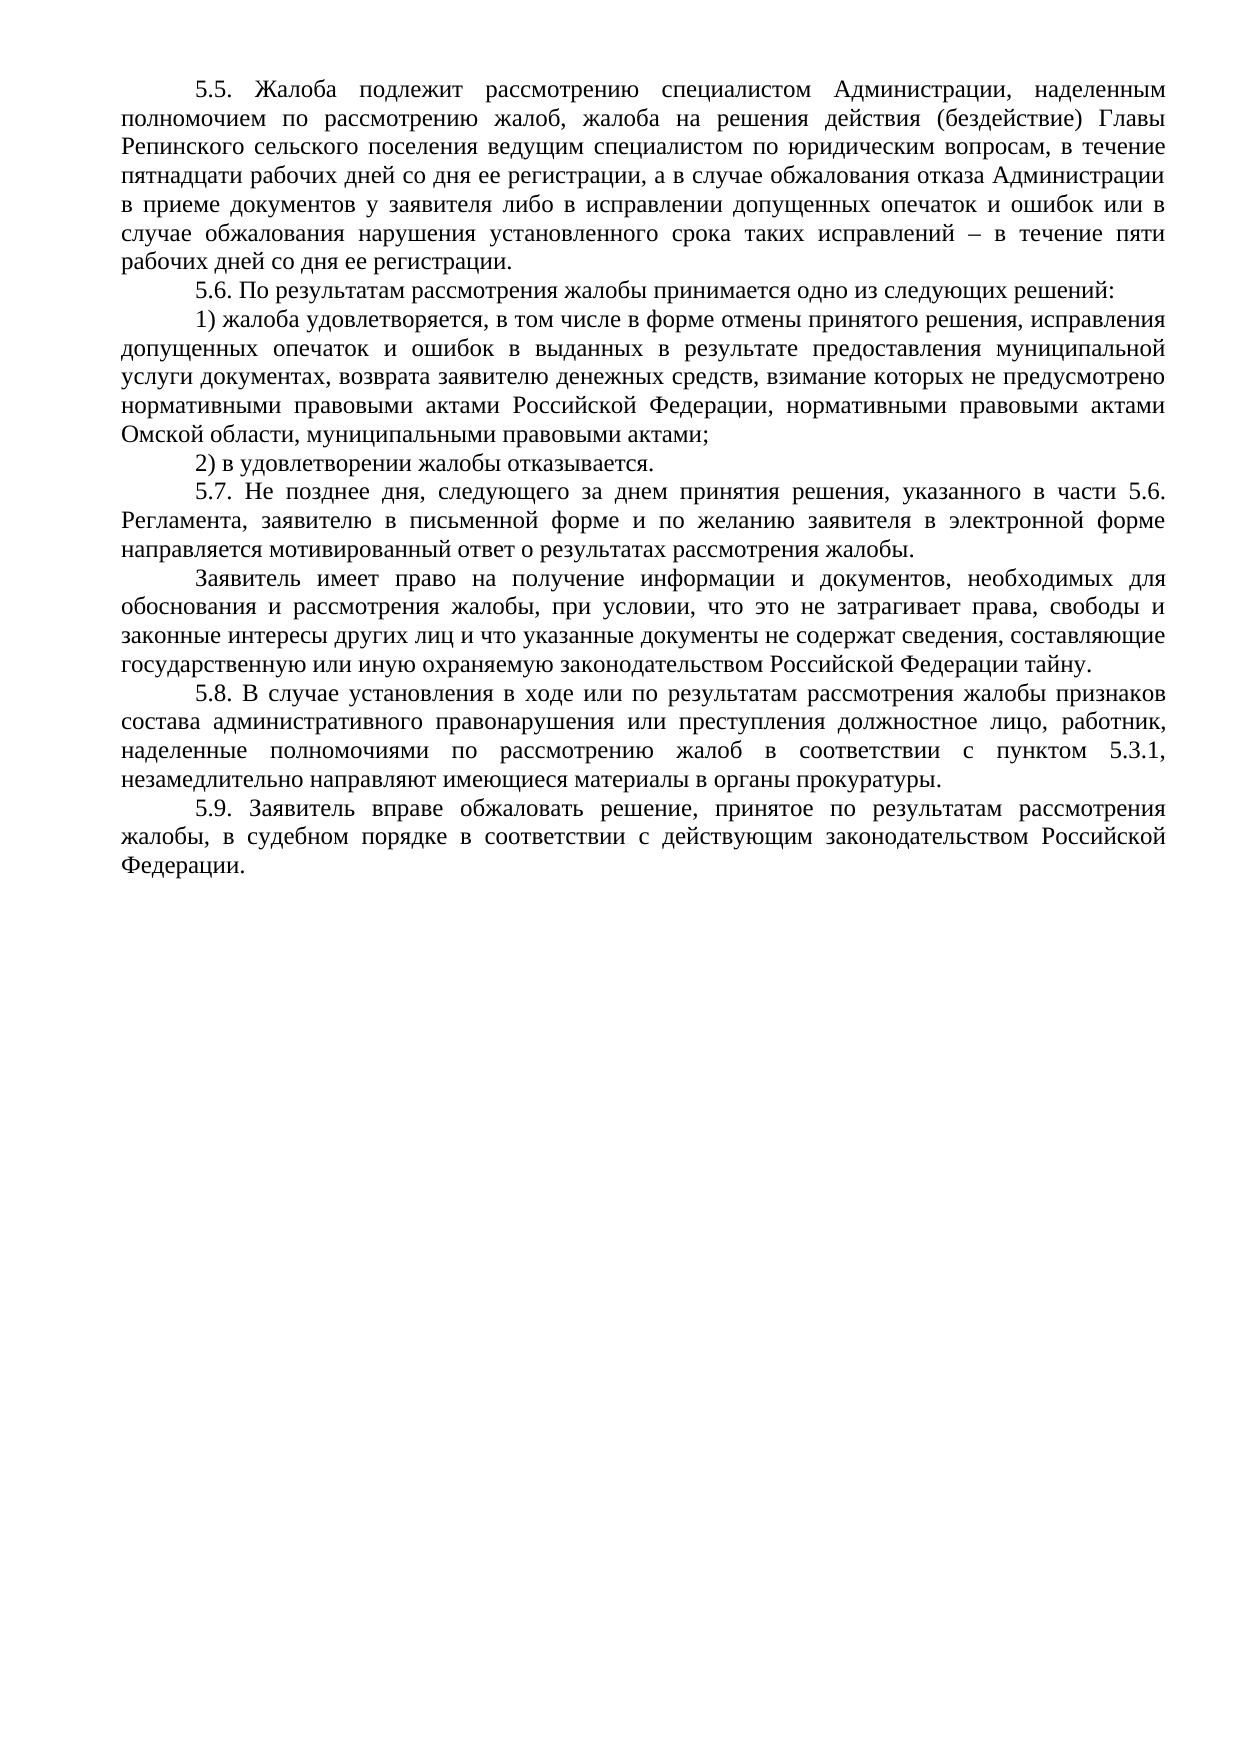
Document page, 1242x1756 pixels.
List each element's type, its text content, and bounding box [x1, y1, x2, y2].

text 1) жалоба удовлетворяется, в том числе в форме отмены принятого решения, исправления допущенных опечаток и ошибок в выданных в результате предоставления муниципальной услуги документах, возврата заявителю денежных средств, взимание которых не предусмотрено нормативными правовыми актами Российской Федерации, нормативными правовыми актами Омской области, муниципальными правовыми актами; [121, 304, 1167, 448]
text 2) в удовлетворении жалобы отказывается. [121, 448, 1167, 476]
text 5.9. Заявитель вправе обжаловать решение, принятое по результатам рассмотрения жалобы, в судебном порядке в соответствии с действующим законодательством Российской Федерации. [121, 793, 1167, 879]
text 5.8. В случае установления в ходе или по результатам рассмотрения жалобы признаков состава административного правонарушения или преступления должностное лицо, работник, наделенные полномочиями по рассмотрению жалоб в соответствии с пунктом 5.3.1, незамедлительно направляют имеющиеся материалы в органы прокуратуры. [121, 678, 1167, 793]
text 5.7. Не позднее дня, следующего за днем принятия решения, указанного в части 5.6. Регламента, заявителю в письменной форме и по желанию заявителя в электронной форме направляется мотивированный ответ о результатах рассмотрения жалобы. [121, 476, 1167, 563]
text Заявитель имеет право на получение информации и документов, необходимых для обоснования и рассмотрения жалобы, при условии, что это не затрагивает права, свободы и законные интересы других лиц и что указанные документы не содержат сведения, составляющие государственную или иную охраняемую законодательством Российской Федерации тайну. [121, 563, 1167, 678]
text 5.5. Жалоба подлежит рассмотрению специалистом Администрации, наделенным полномочием по рассмотрению жалоб, жалоба на решения действия (бездействие) Главы Репинского сельского поселения ведущим специалистом по юридическим вопросам, в течение пятнадцати рабочих дней со дня ее регистрации, а в случае обжалования отказа Администрации в приеме документов у заявителя либо в исправлении допущенных опечаток и ошибок или в случае обжалования нарушения установленного срока таких исправлений – в течение пяти рабочих дней со дня ее регистрации. [121, 74, 1167, 275]
text 5.6. По результатам рассмотрения жалобы принимается одно из следующих решений: [121, 275, 1167, 304]
